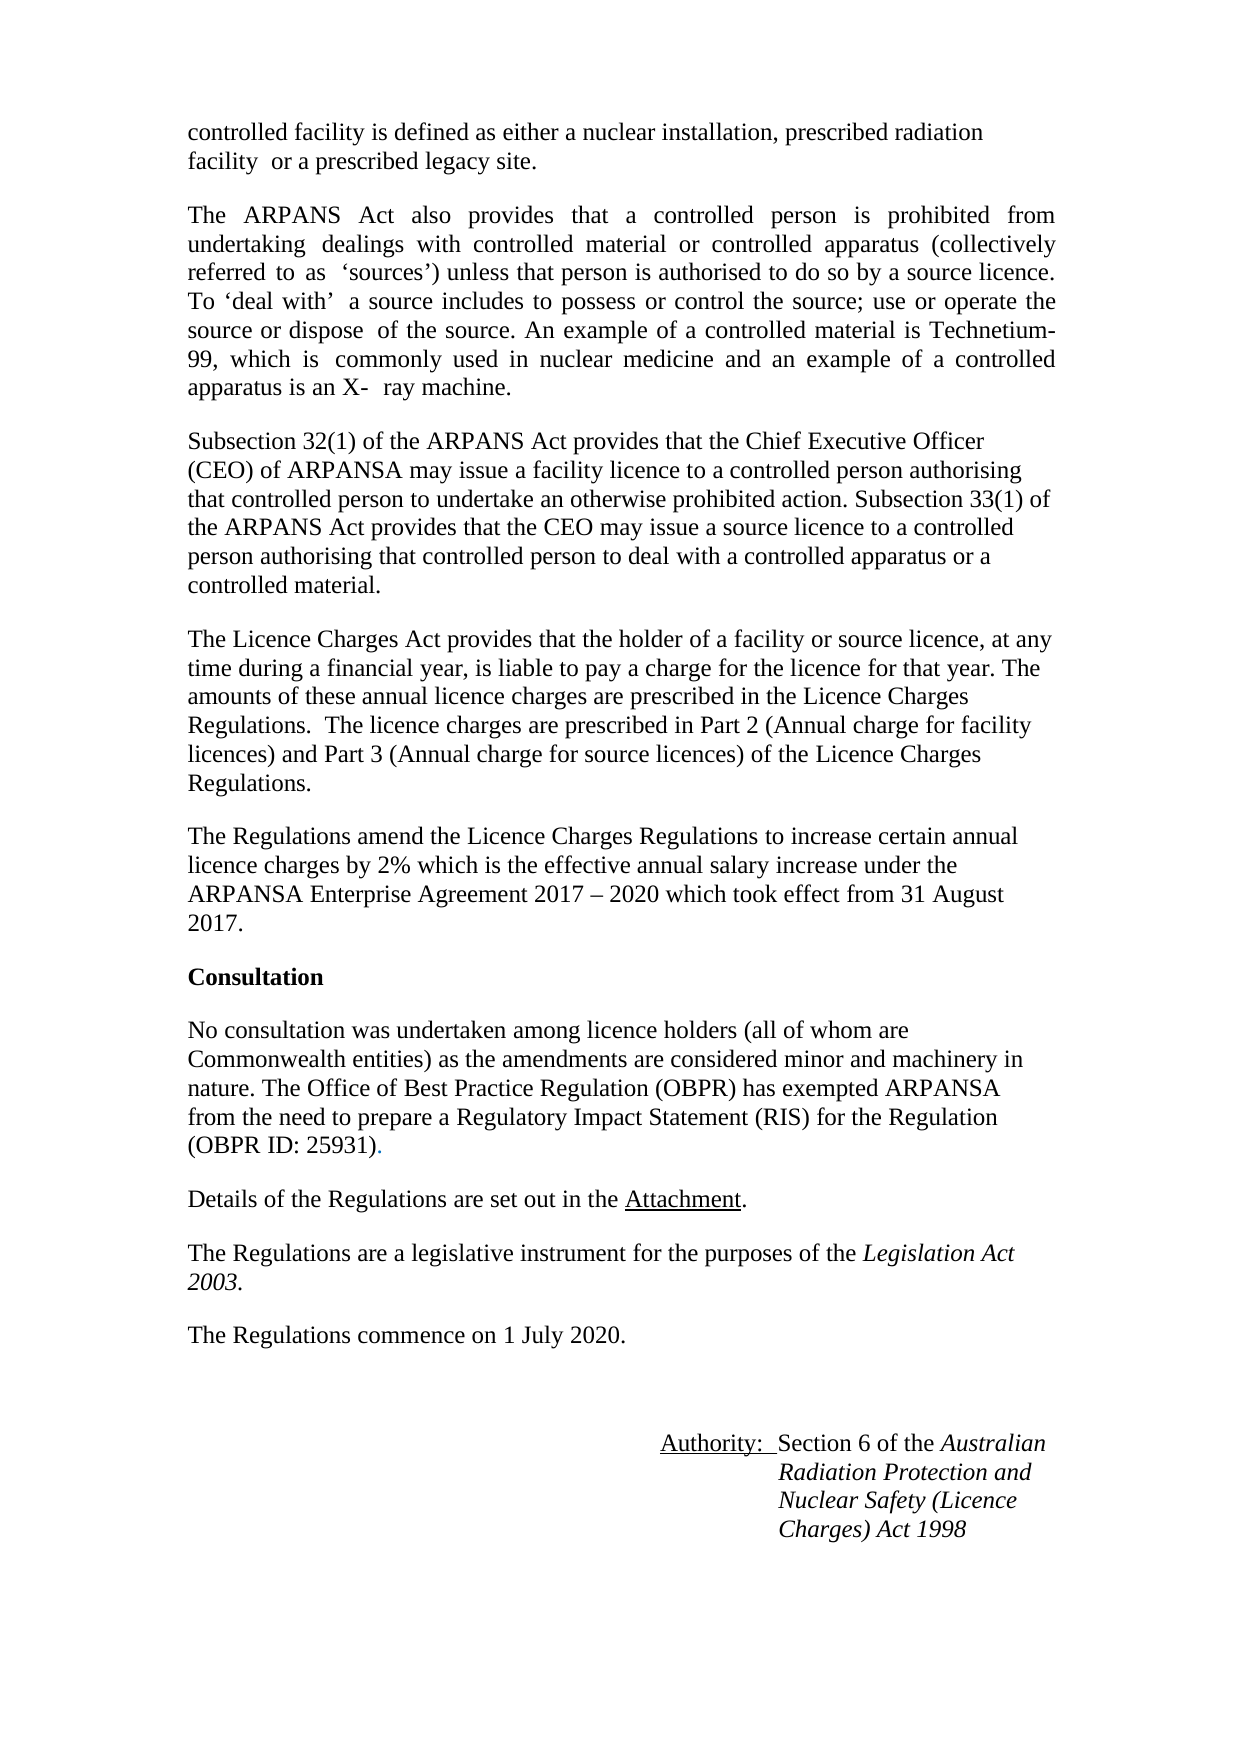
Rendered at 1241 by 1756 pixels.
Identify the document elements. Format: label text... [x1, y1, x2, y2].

text Subsection 32(1) of the ARPANS Act provides that the Chief Executive Officer (CEO) of ARPANSA may issue a facility licence to a controlled person authorising that controlled person to undertake an otherwise prohibited action. Subsection 33(1) of the ARPANS Act provides that the CEO may issue a source licence to a controlled person authorising that controlled person to deal with a controlled apparatus or a controlled material. [187, 426, 1055, 599]
text controlled facility is defined as either a nuclear installation, prescribed radiation facility or a prescribed legacy site. [187, 117, 1055, 175]
text The Regulations amend the Licence Charges Regulations to increase certain annual licence charges by 2% which is the effective annual salary increase under the ARPANSA Enterprise Agreement 2017 – 2020 which took effect from 31 August 2017. [187, 821, 1046, 936]
text The Regulations are a legislative instrument for the purposes of the Legislation Act 2003. [187, 1238, 1046, 1295]
subtitle Consultation [187, 962, 1067, 991]
text Authority: Section 6 of the Australian [660, 1428, 1067, 1457]
text Details of the Regulations are set out in the Attachment. [187, 1184, 1067, 1213]
text The Licence Charges Act provides that the holder of a facility or source licence, at any time during a financial year, is liable to pay a charge for the licence for that year. The amounts of these annual licence charges are prescribed in the Licence Charges Regulations. The licence charges are prescribed in Part 2 (Annual charge for facility licences) and Part 3 (Annual charge for source licences) of the Licence Charges Regulations. [187, 624, 1055, 796]
text The ARPANS Act also provides that a controlled person is prohibited from undertaking dealings with controlled material or controlled apparatus (collectively referred to as ‘sources’) unless that person is authorised to do so by a source licence. To ‘deal with’ a source includes to possess or control the source; use or operate the source or dispose of the source. An example of a controlled material is Technetium-99, which is commonly used in nuclear medicine and an example of a controlled apparatus is an X- ray machine. [187, 200, 1056, 401]
text Radiation Protection and Nuclear Safety (Licence Charges) Act 1998 [778, 1457, 1046, 1543]
text No consultation was undertaken among licence holders (all of whom are Commonwealth entities) as the amendments are considered minor and machinery in nature. The Office of Best Practice Regulation (OBPR) has exempted ARPANSA from the need to prepare a Regulatory Impact Statement (RIS) for the Regulation (OBPR ID: 25931). [187, 1015, 1046, 1159]
text The Regulations commence on 1 July 2020. [187, 1321, 1067, 1349]
